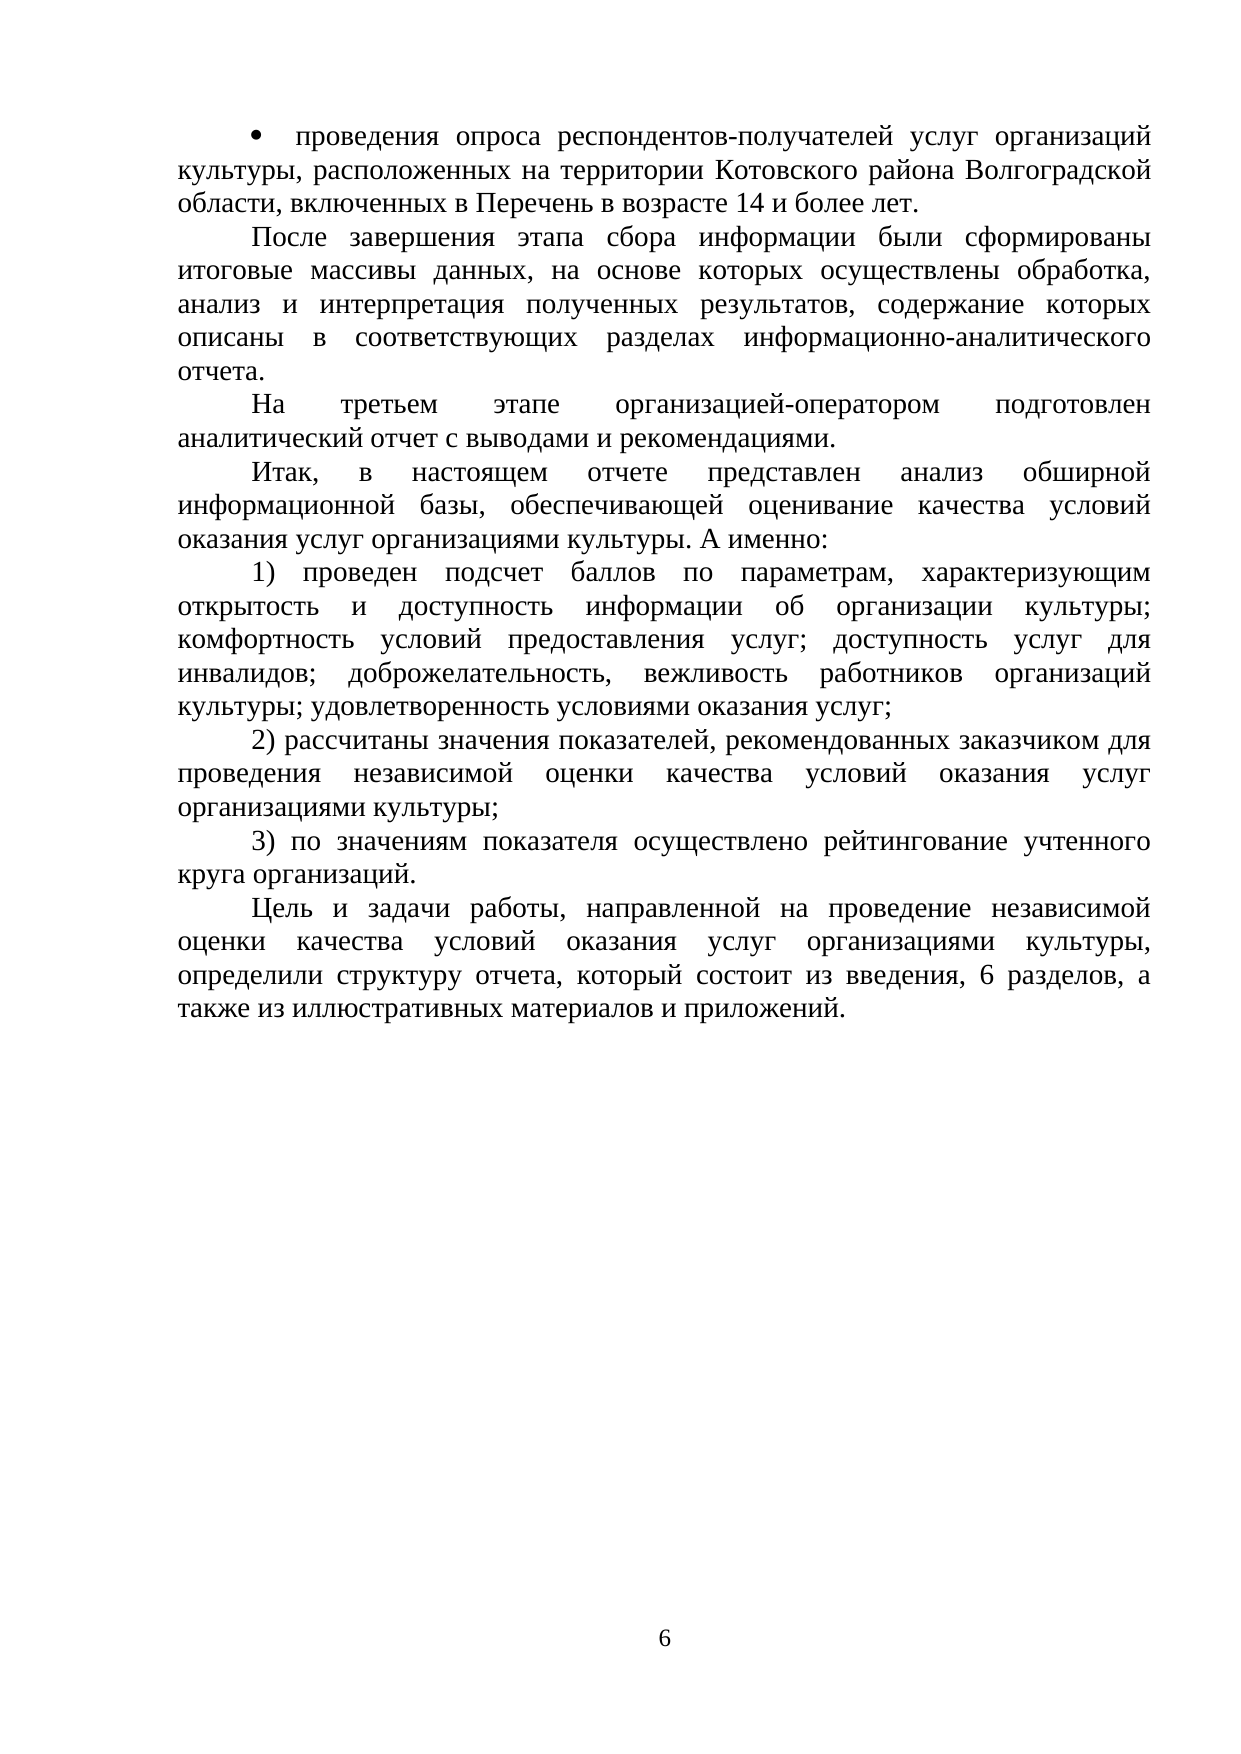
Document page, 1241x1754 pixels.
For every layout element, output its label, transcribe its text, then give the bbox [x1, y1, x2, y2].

text Итак, в настоящем отчете представлен анализ обширной информационной базы, обеспечивающей оценивание качества условий оказания услуг организациями культуры. А именно: [177, 454, 1152, 554]
text 3) по значениям показателя осуществлено рейтингование учтенного круга организаций. [177, 823, 1152, 890]
text Цель и задачи работы, направленной на проведение независимой оценки качества условий оказания услуг организациями культуры, определили структуру отчета, который состоит из введения, 6 разделов, а также из иллюстративных материалов и приложений. [177, 890, 1152, 1024]
list проведения опроса респондентов-получателей услуг организаций культуры, расположенных на территории Котовского района Волгоградской области, включенных в Перечень в возрасте 14 и более лет. [177, 118, 1152, 219]
text 1) проведен подсчет баллов по параметрам, характеризующим открытость и доступность информации об организации культуры; комфортность условий предоставления услуг; доступность услуг для инвалидов; доброжелательность, вежливость работников организаций культуры; удовлетворенность условиями оказания услуг; [177, 554, 1152, 722]
text После завершения этапа сбора информации были сформированы итоговые массивы данных, на основе которых осуществлены обработка, анализ и интерпретация полученных результатов, содержание которых описаны в соответствующих разделах информационно-аналитического отчета. [177, 219, 1152, 387]
text На третьем этапе организацией-оператором подготовлен аналитический отчет с выводами и рекомендациями. [177, 387, 1152, 454]
text 2) рассчитаны значения показателей, рекомендованных заказчиком для проведения независимой оценки качества условий оказания услуг организациями культуры; [177, 722, 1152, 823]
